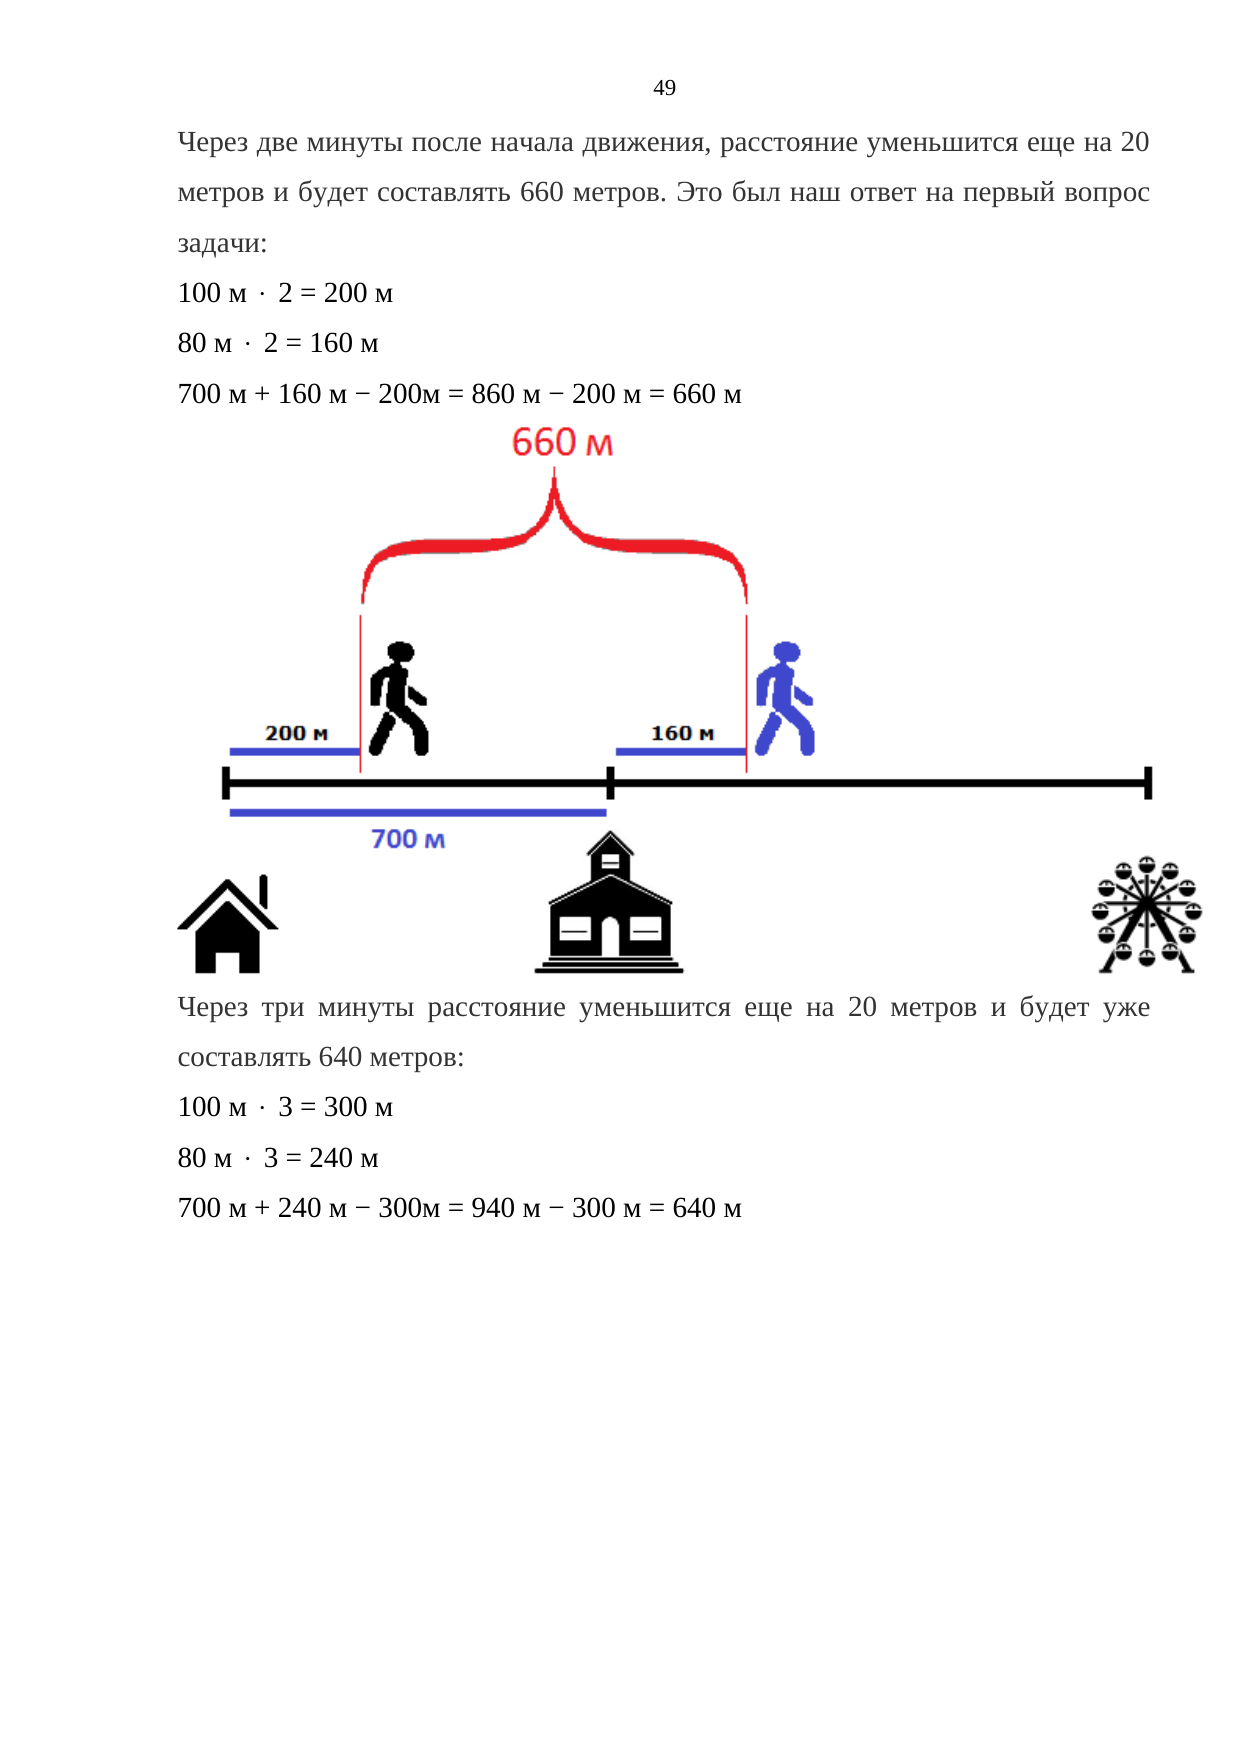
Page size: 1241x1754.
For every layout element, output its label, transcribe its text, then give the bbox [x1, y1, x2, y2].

text 100 м 2 = 200 м [177, 275, 1152, 309]
picture [177, 426, 1204, 975]
text 700 м + 160 м − 200м = 860 м − 200 м = 660 м [177, 376, 1152, 409]
text Через две минуты после начала движения, расстояние уменьшится еще на 20 метров и будет составлять 660 метров. Это был наш ответ на первый вопрос задачи: [177, 124, 1152, 258]
text 700 м + 240 м − 300м = 940 м − 300 м = 640 м [177, 1190, 1152, 1224]
text 100 м 3 = 300 м [177, 1089, 1152, 1123]
text 80 м 2 = 160 м [177, 326, 1152, 359]
text 80 м 3 = 240 м [177, 1140, 1152, 1174]
text Через три минуты расстояние уменьшится еще на 20 метров и будет уже составлять 640 метров: [177, 989, 1152, 1073]
